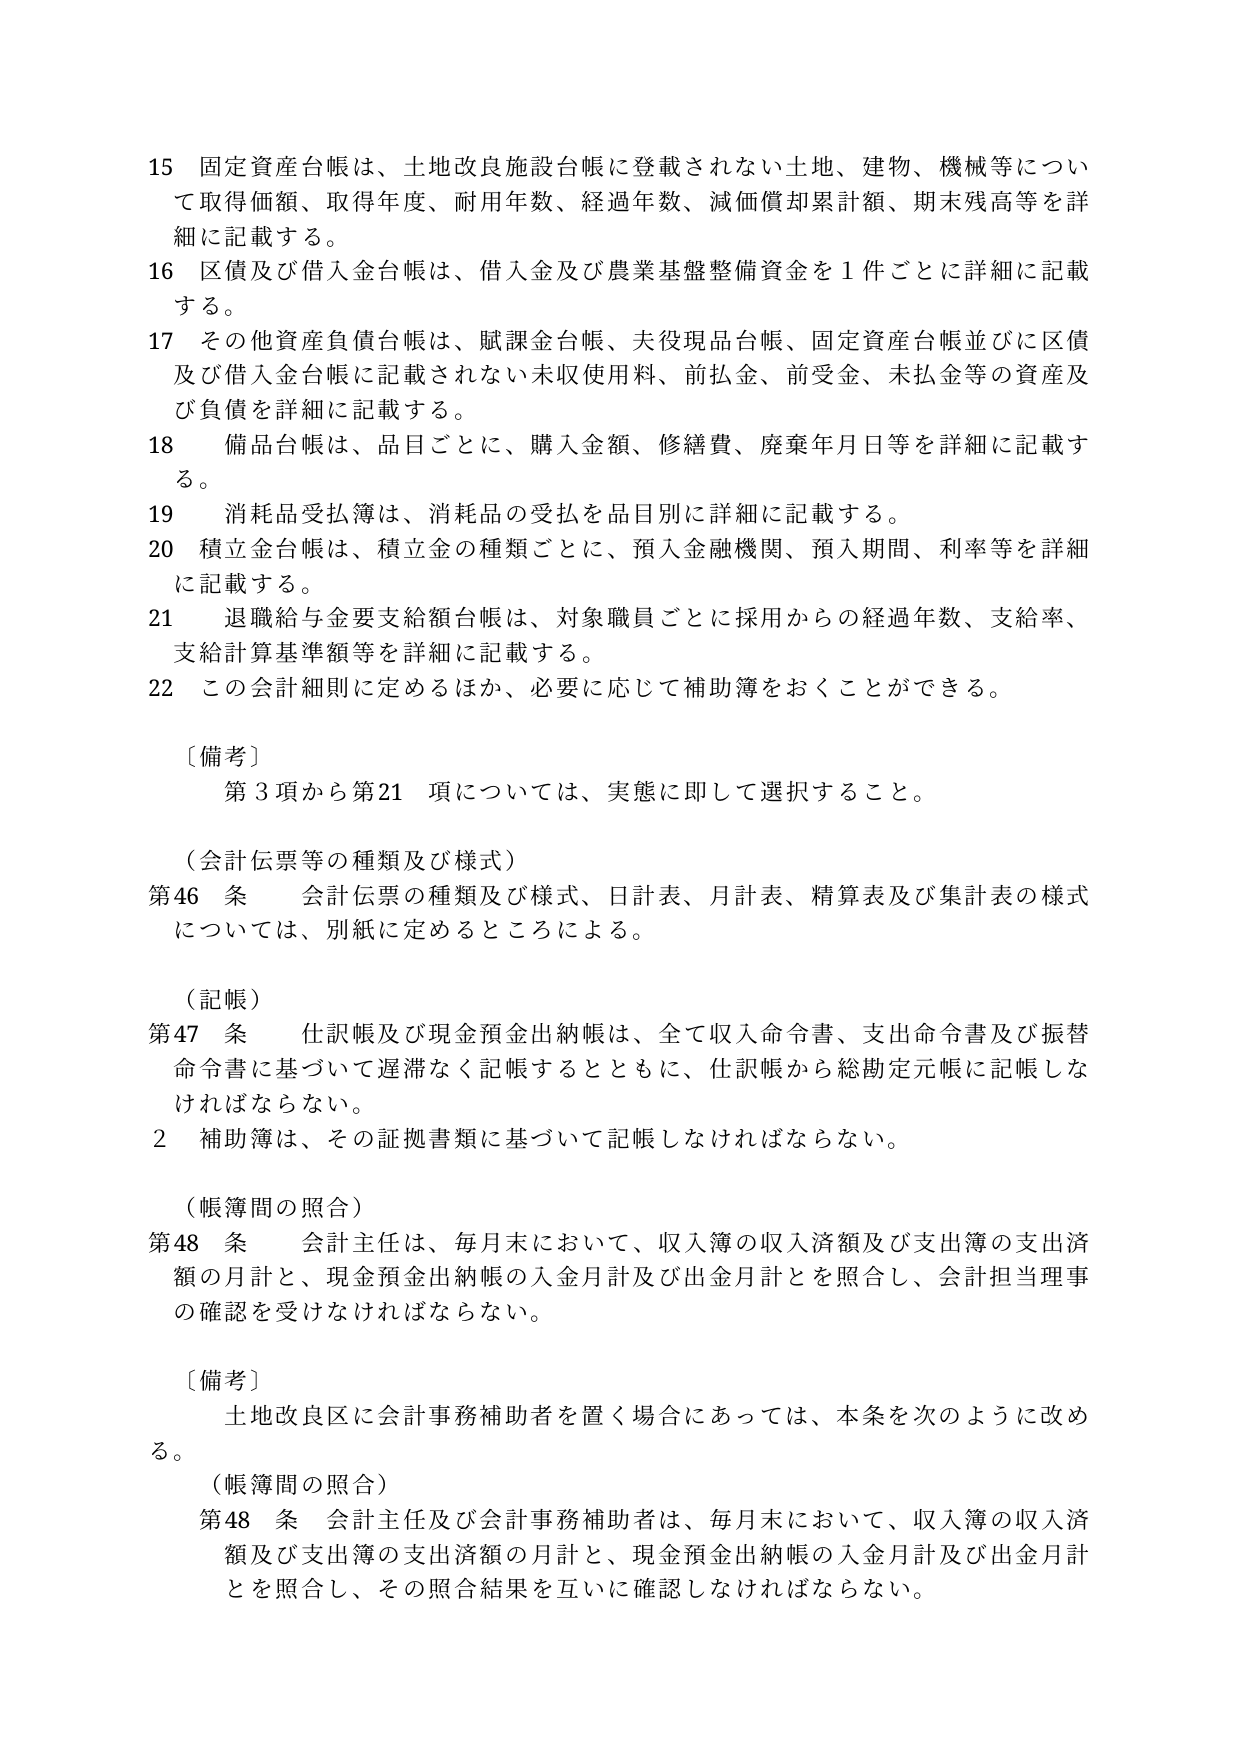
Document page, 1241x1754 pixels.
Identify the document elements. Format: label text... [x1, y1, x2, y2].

text （記帳） [171, 981, 1092, 1016]
text 17 その他資産負債台帳は、賦課金台帳、夫役現品台帳、固定資産台帳並びに区債及び借入金台帳に記載されない未収使用料、前払金、前受金、未払金等の資産及び負債を詳細に記載する。 [148, 322, 1092, 426]
text 第48条 会計主任及び会計事務補助者は、毎月末において、収入簿の収入済額及び支出簿の支出済額の月計と、現金預金出納帳の入金月計及び出金月計とを照合し、その照合結果を互いに確認しなければならない。 [195, 1501, 1092, 1605]
text ２ 補助簿は、その証拠書類に基づいて記帳しなければならない。 [148, 1120, 1092, 1154]
text （帳簿間の照合） [195, 1467, 1092, 1501]
text 土地改良区に会計事務補助者を置く場合にあっては、本条を次のように改める。 [148, 1397, 1092, 1467]
text 20 積立金台帳は、積立金の種類ごとに、預入金融機関、預入期間、利率等を詳細に記載する。 [148, 530, 1092, 599]
text 15 固定資産台帳は、土地改良施設台帳に登載されない土地、建物、機械等について取得価額、取得年度、耐用年数、経過年数、減価償却累計額、期末残高等を詳細に記載する。 [148, 148, 1092, 253]
text 第46条 会計伝票の種類及び様式、日計表、月計表、精算表及び集計表の様式については､別紙に定めるところによる。 [148, 877, 1092, 946]
text 〔備考〕 [171, 738, 1092, 773]
text 第48条 会計主任は、毎月末において、収入簿の収入済額及び支出簿の支出済額の月計と、現金預金出納帳の入金月計及び出金月計とを照合し、会計担当理事の確認を受けなければならない。 [148, 1224, 1092, 1328]
text （会計伝票等の種類及び様式） [171, 842, 1092, 877]
text 第３項から第21項については、実態に即して選択すること。 [195, 773, 1092, 808]
text （帳簿間の照合） [171, 1189, 1092, 1224]
text 22 この会計細則に定めるほか、必要に応じて補助簿をおくことができる。 [148, 669, 1092, 703]
text 21 退職給与金要支給額台帳は、対象職員ごとに採用からの経過年数、支給率、支給計算基準額等を詳細に記載する。 [148, 599, 1092, 669]
text 16 区債及び借入金台帳は、借入金及び農業基盤整備資金を１件ごとに詳細に記載する。 [148, 253, 1092, 322]
text 19 消耗品受払簿は、消耗品の受払を品目別に詳細に記載する。 [148, 495, 1092, 530]
text 第47条 仕訳帳及び現金預金出納帳は、全て収入命令書、支出命令書及び振替命令書に基づいて遅滞なく記帳するとともに、仕訳帳から総勘定元帳に記帳しなければならない。 [148, 1016, 1092, 1120]
text 18 備品台帳は、品目ごとに、購入金額、修繕費、廃棄年月日等を詳細に記載する。 [148, 426, 1092, 495]
text 〔備考〕 [148, 1363, 1092, 1397]
